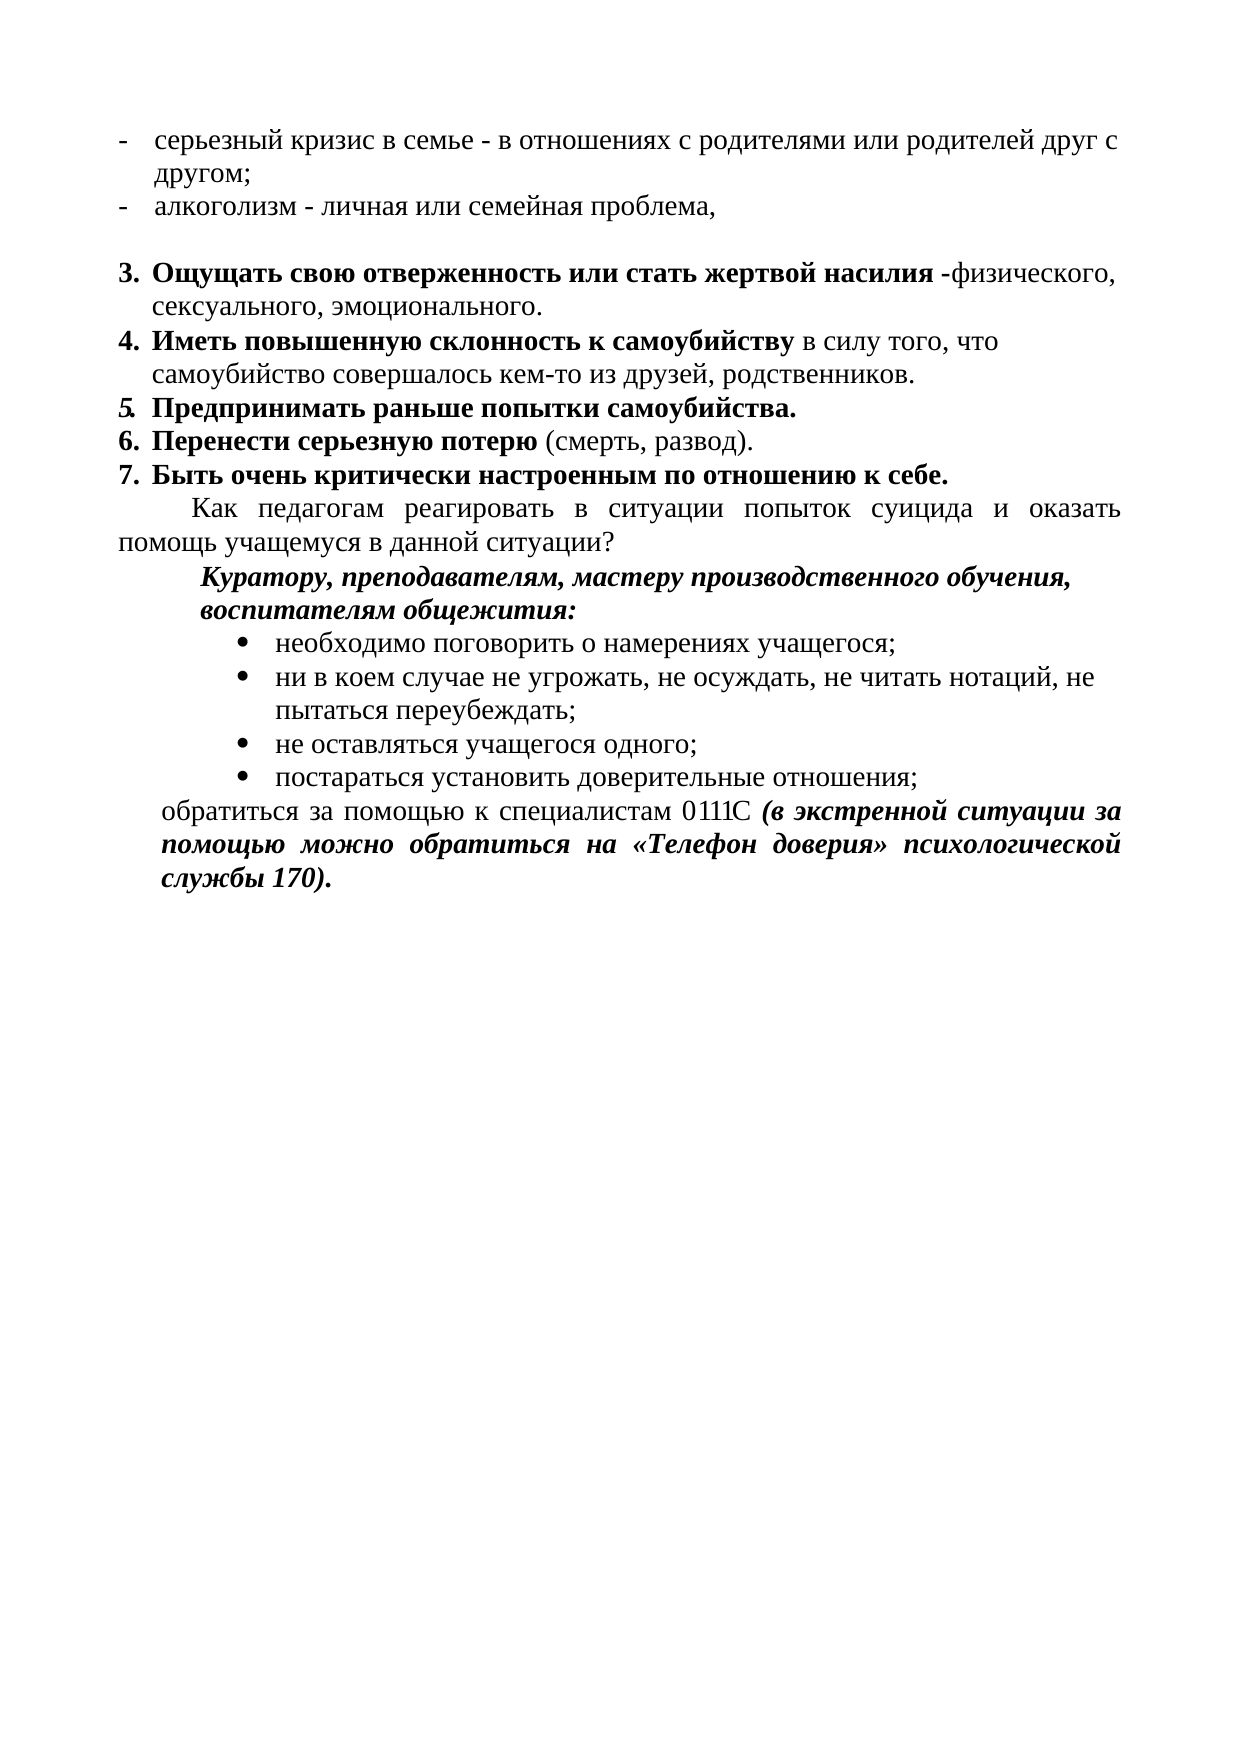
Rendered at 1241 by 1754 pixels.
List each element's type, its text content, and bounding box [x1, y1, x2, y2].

text Как педагогам реагировать в ситуации попыток суицида и оказать помощь учащемуся в данной ситуации? [118, 491, 1122, 558]
list Быть очень критически настроенным по отношению к себе. [118, 457, 1122, 491]
text Куратору, преподавателям, мастеру производственного обучения, воспитателям общежития: [200, 559, 1122, 626]
list постараться установить доверительные отношения; [238, 760, 1122, 794]
list алкоголизм - личная или семейная проблема, [118, 189, 1122, 222]
list Перенести серьезную потерю (смерть, развод). [118, 424, 1122, 457]
text обратиться за помощью к специалистам 0111С (в экстренной ситуации за помощью можно обратиться на «Телефон доверия» психологической службы 170). [161, 794, 1122, 894]
list Предпринимать раньше попытки самоубийства. [118, 390, 1122, 424]
list ни в коем случае не угрожать, не осуждать, не читать нотаций, не пытаться переубеждать; [238, 659, 1122, 727]
list серьезный кризис в семье - в отношениях с родителями или родителей друг с другом; [118, 123, 1122, 189]
list не оставляться учащегося одного; [238, 727, 1122, 760]
list Ощущать свою отверженность или стать жертвой насилия -физического, сексуального, эмоционального. [118, 256, 1122, 322]
list необходимо поговорить о намерениях учащегося; [238, 626, 1122, 659]
list Иметь повышенную склонность к самоубийству в силу того, что самоубийство совершалось кем-то из друзей, родственников. [118, 323, 1122, 390]
